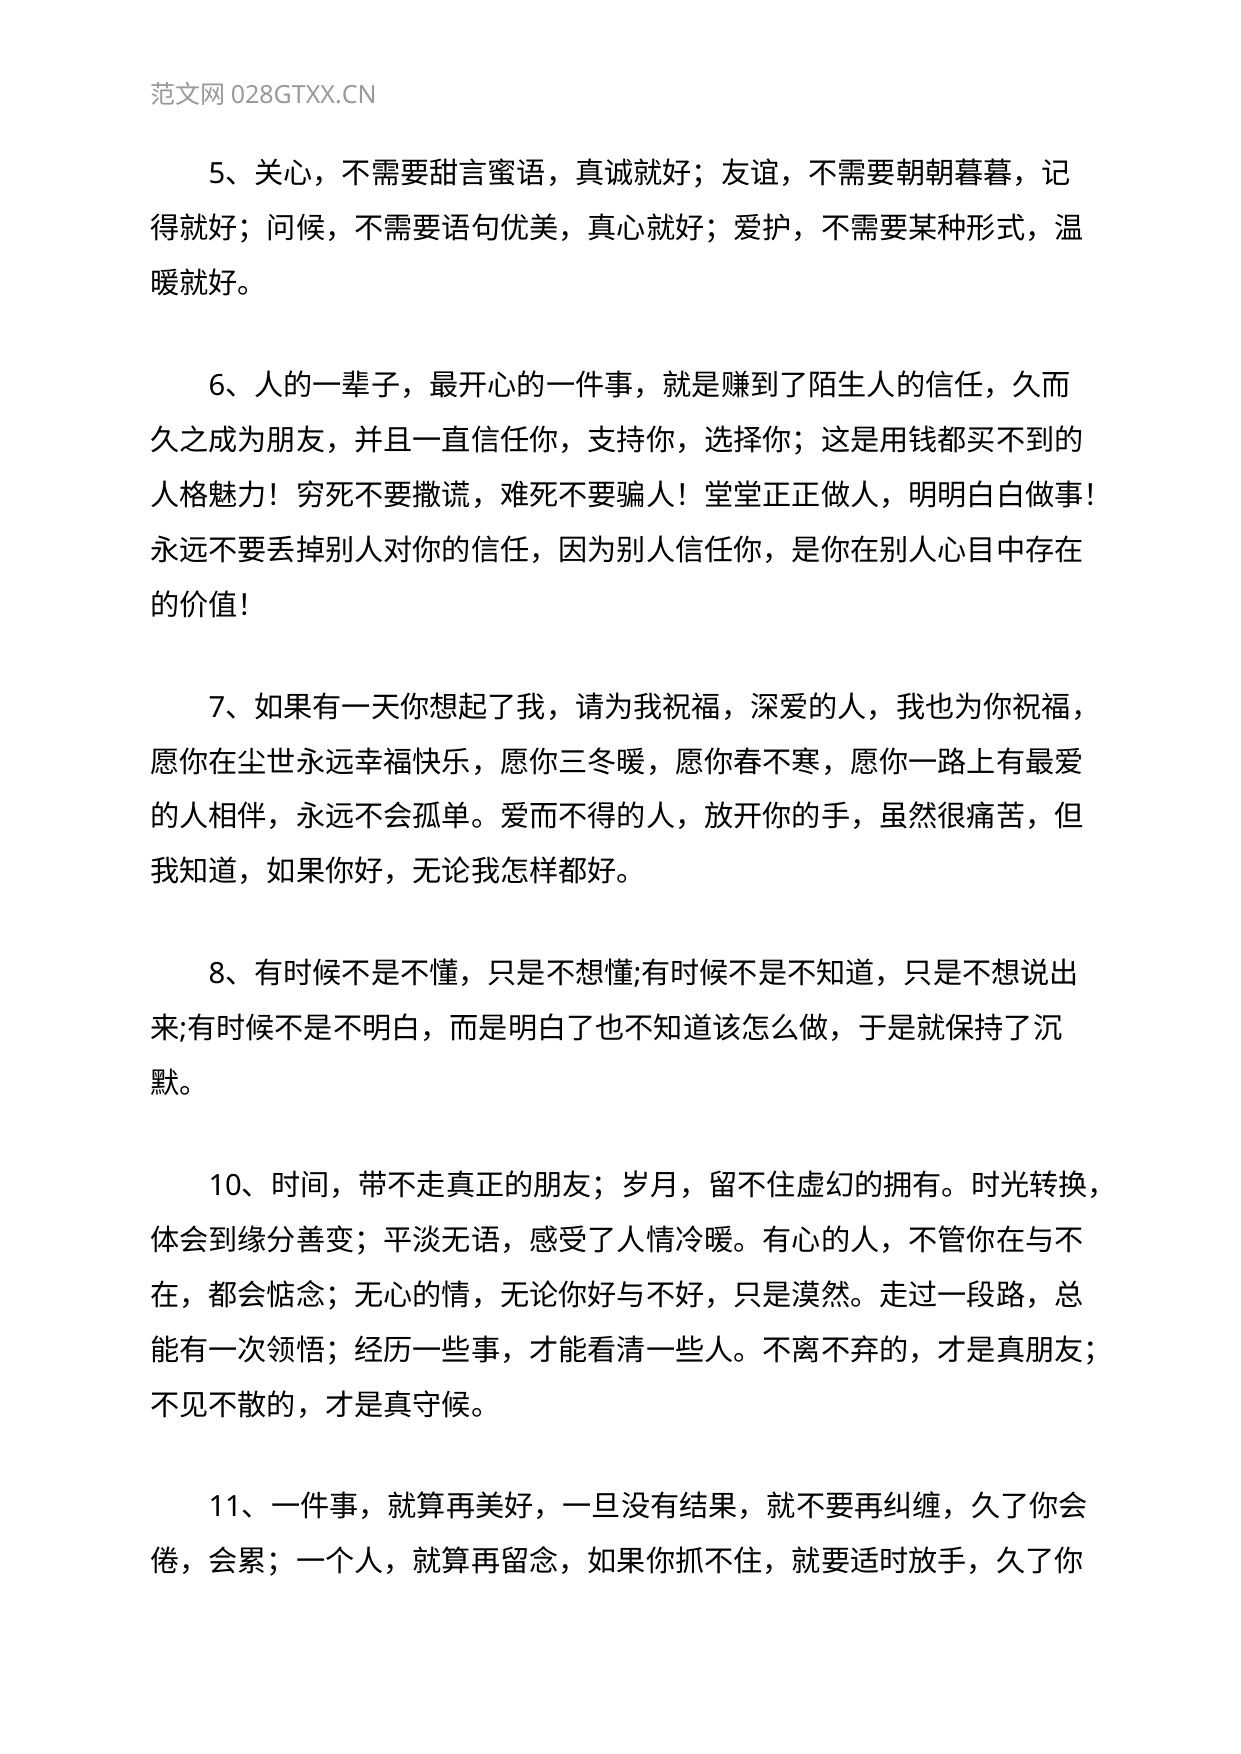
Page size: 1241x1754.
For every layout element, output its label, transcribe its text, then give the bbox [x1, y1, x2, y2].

text 8、有时候不是不懂，只是不想懂;有时候不是不知道，只是不想说出来;有时候不是不明白，而是明白了也不知道该怎么做，于是就保持了沉默。 [150, 950, 1090, 1102]
text 7、如果有一天你想起了我，请为我祝福，深爱的人，我也为你祝福，愿你在尘世永远幸福快乐，愿你三冬暖，愿你春不寒，愿你一路上有最爱的人相伴，永远不会孤单。爱而不得的人，放开你的手，虽然很痛苦，但我知道，如果你好，无论我怎样都好。 [150, 683, 1090, 890]
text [150, 1483, 1090, 1580]
text 10、时间，带不走真正的朋友；岁月，留不住虚幻的拥有。时光转换，体会到缘分善变；平淡无语，感受了人情冷暖。有心的人，不管你在与不在，都会惦念；无心的情，无论你好与不好，只是漠然。走过一段路，总能有一次领悟；经历一些事，才能看清一些人。不离不弃的，才是真朋友；不见不散的，才是真守候。 [150, 1161, 1090, 1423]
text 5、关心，不需要甜言蜜语，真诚就好；友谊，不需要朝朝暮暮，记得就好；问候，不需要语句优美，真心就好；爱护，不需要某种形式，温暖就好。 [150, 150, 1090, 302]
text 6、人的一辈子，最开心的一件事，就是赚到了陌生人的信任，久而久之成为朋友，并且一直信任你，支持你，选择你；这是用钱都买不到的人格魅力！穷死不要撒谎，难死不要骗人！堂堂正正做人，明明白白做事！永远不要丢掉别人对你的信任，因为别人信任你，是你在别人心目中存在的价值！ [150, 362, 1090, 624]
